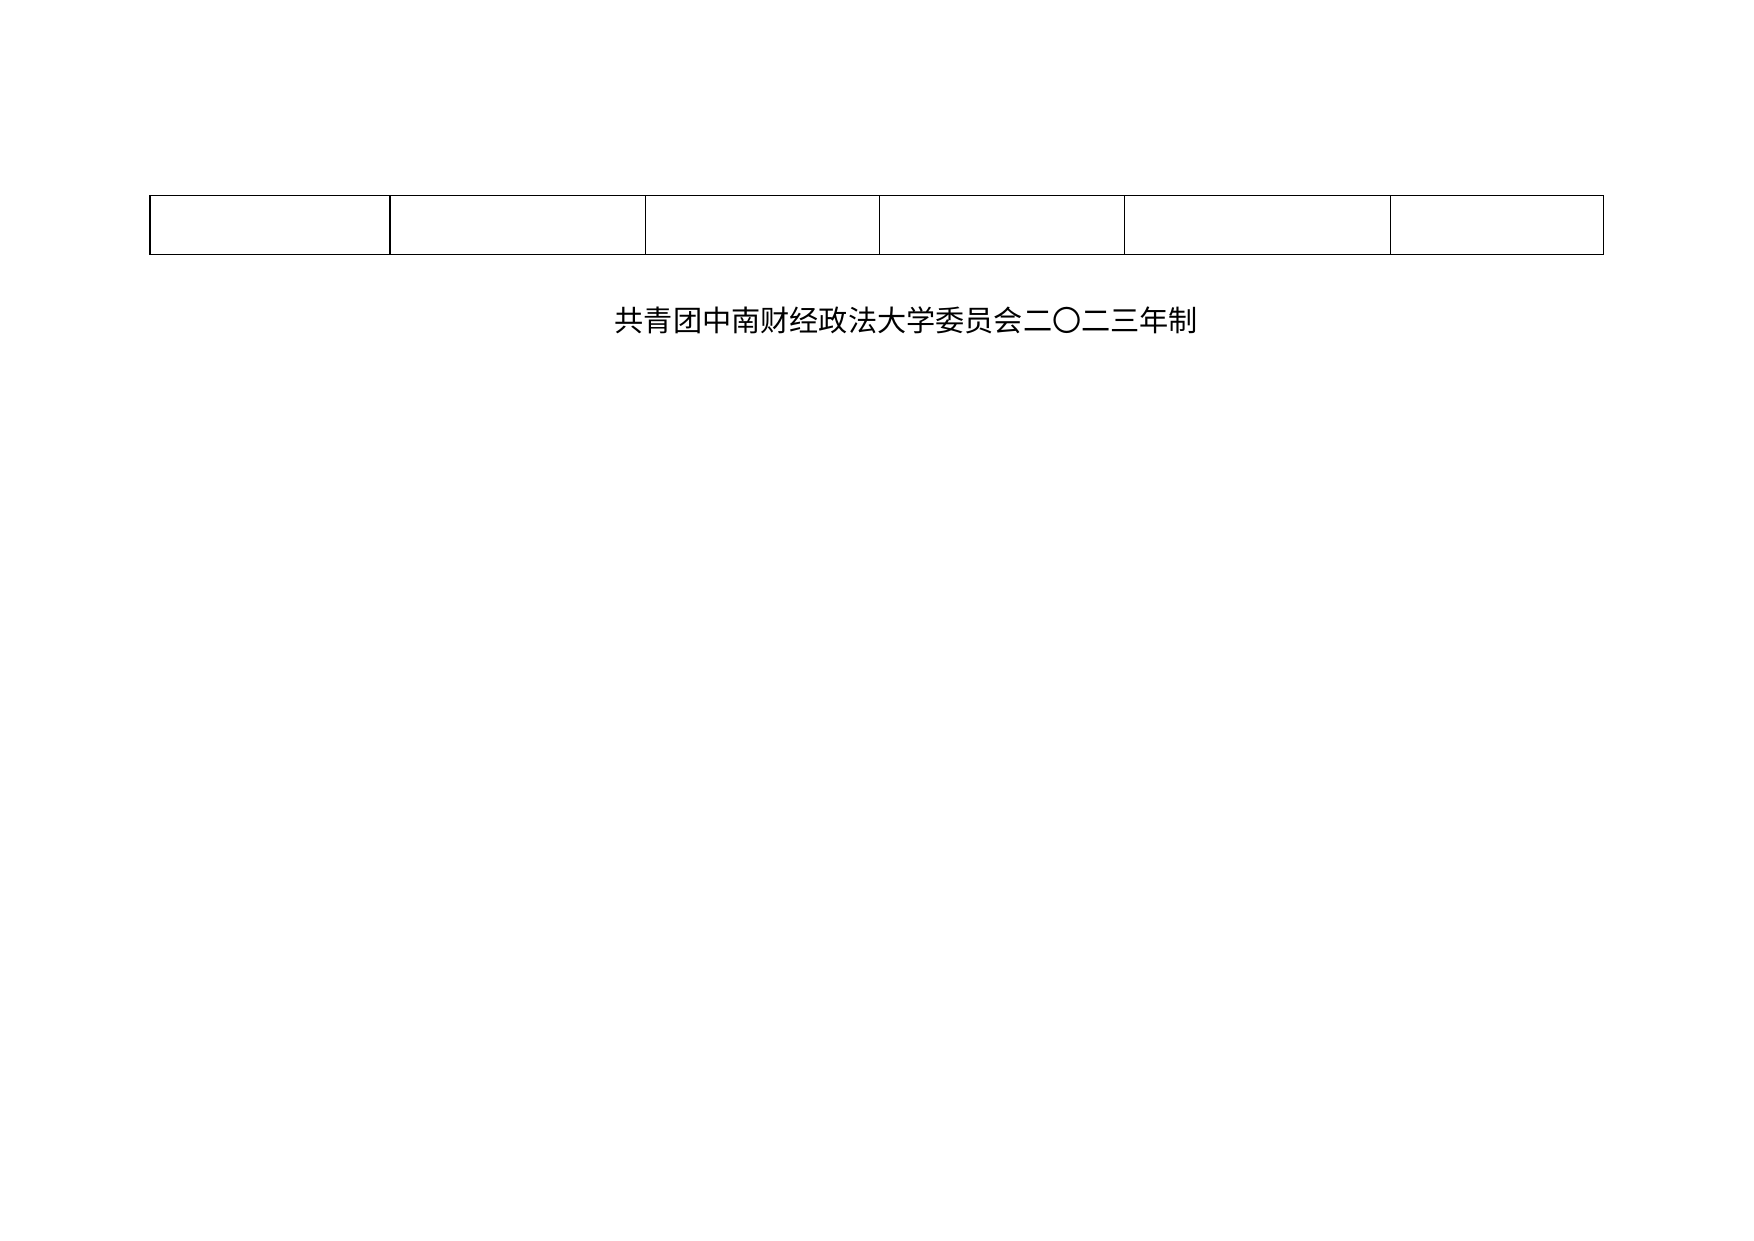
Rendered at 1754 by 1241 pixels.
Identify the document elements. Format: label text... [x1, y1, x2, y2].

text 共青团中南财经政法大学委员会二〇二三年制 [150, 298, 1604, 340]
table_cell [646, 196, 879, 254]
table_cell [1125, 196, 1390, 254]
table_cell [391, 196, 645, 254]
table_cell [1391, 196, 1603, 254]
table_cell [880, 196, 1124, 254]
